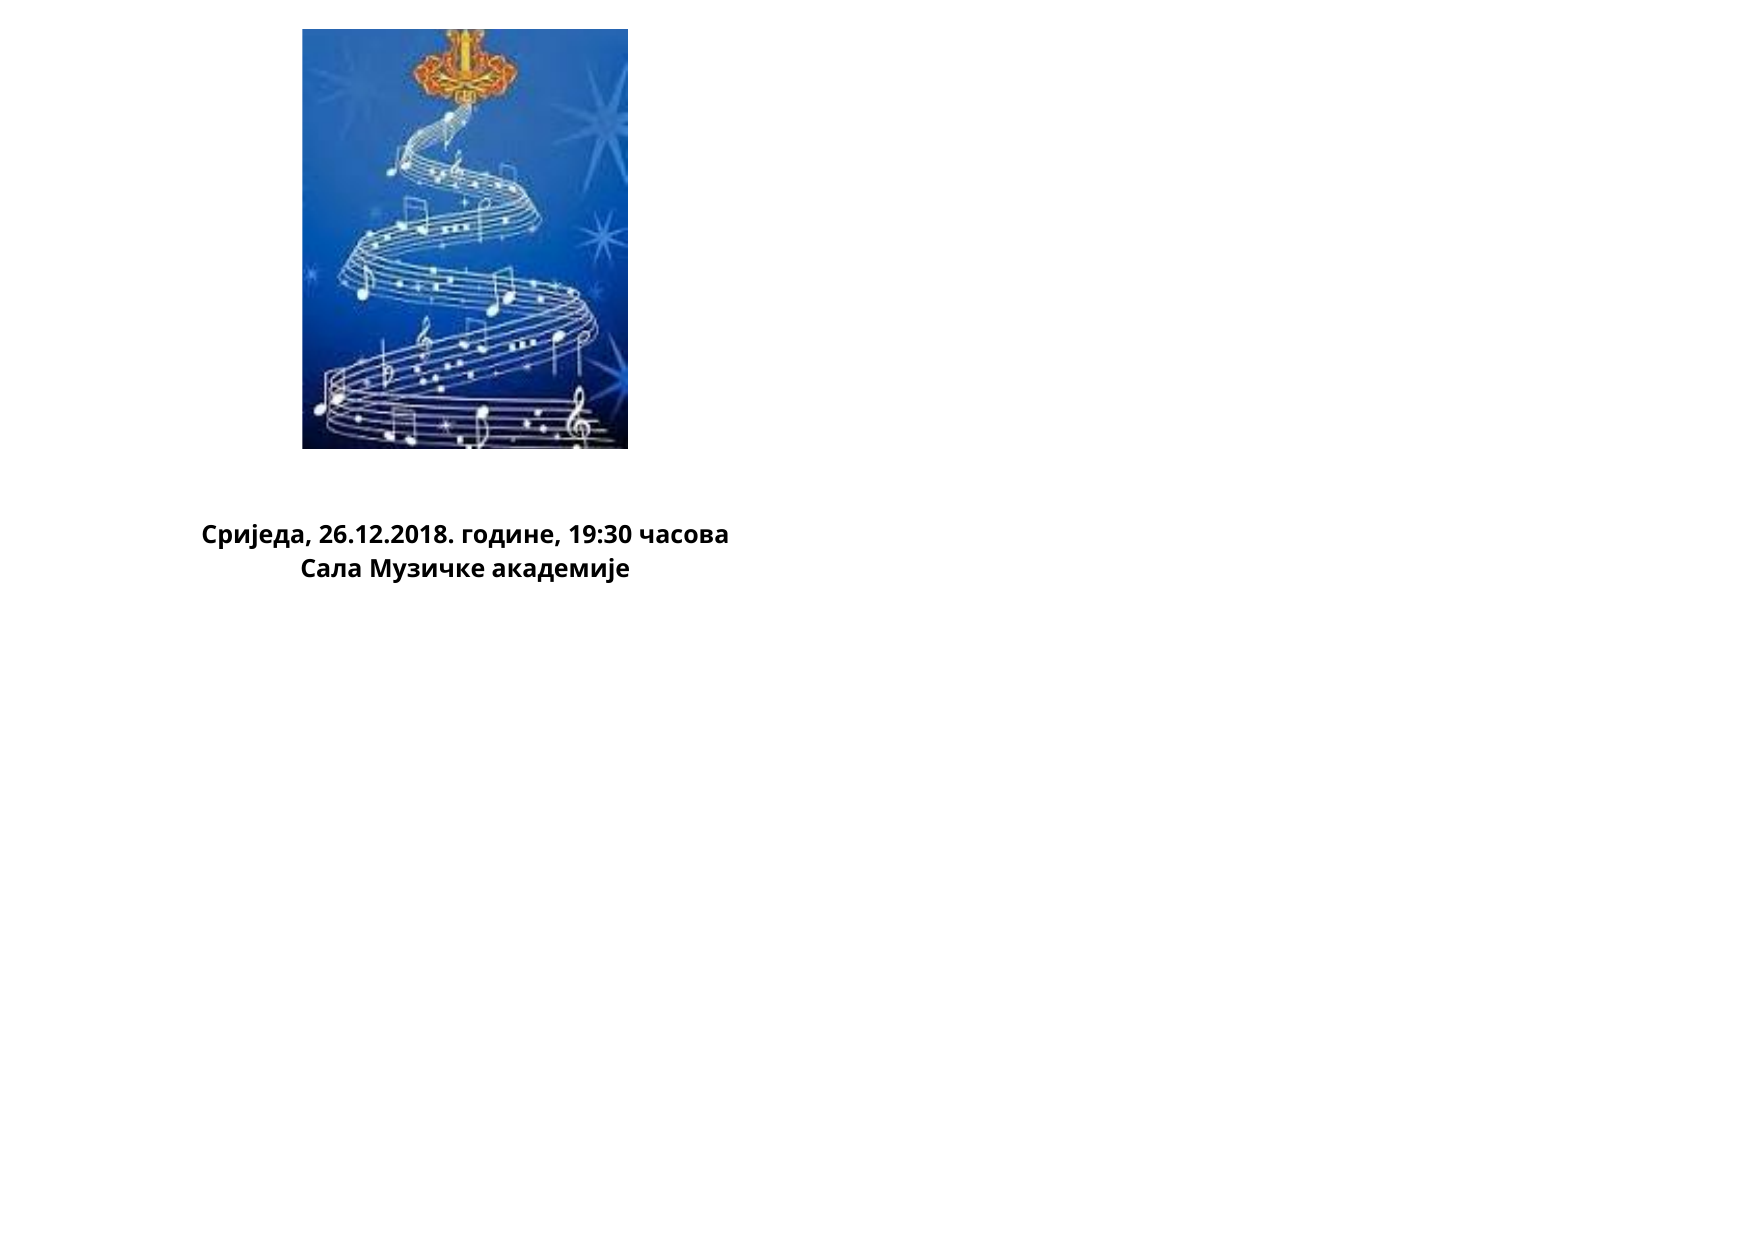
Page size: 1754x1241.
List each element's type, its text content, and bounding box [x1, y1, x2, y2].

text Сала Музичке академије [74, 551, 856, 585]
text Сриједа, 26.12.2018. године, 19:30 часова [74, 517, 856, 551]
picture [302, 29, 628, 449]
